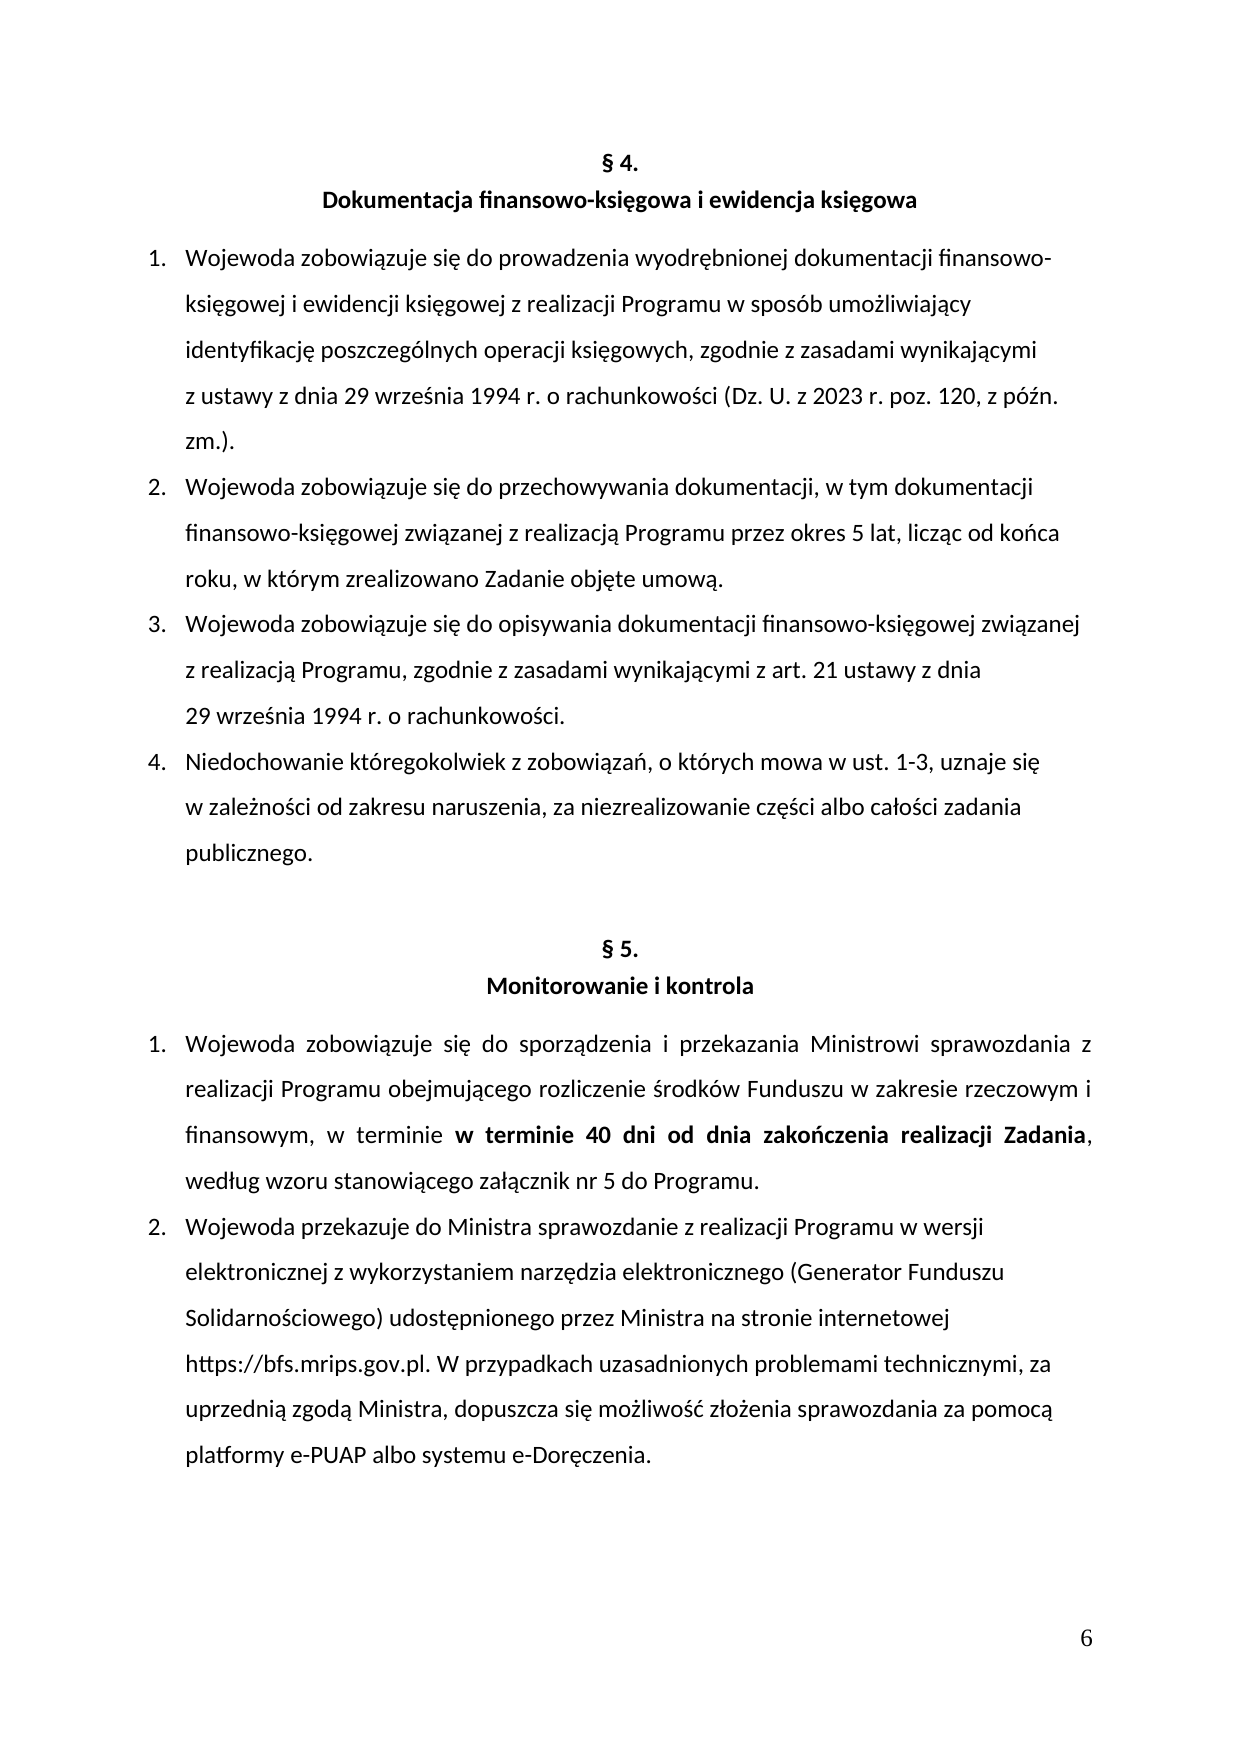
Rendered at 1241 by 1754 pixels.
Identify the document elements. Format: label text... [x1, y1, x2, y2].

subtitle § 5. [148, 933, 1093, 963]
subtitle Monitorowanie i kontrola [148, 970, 1093, 1000]
list Niedochowanie któregokolwiek z zobowiązań, o których mowa w ust. 1-3, uznaje się w zależności od zakresu naruszenia, za niezrealizowanie części albo całości zadania publicznego. [148, 746, 1093, 868]
list Wojewoda zobowiązuje się do opisywania dokumentacji finansowo-księgowej związanej z realizacją Programu, zgodnie z zasadami wynikającymi z art. 21 ustawy z dnia 29 września 1994 r. o rachunkowości. [148, 608, 1093, 730]
list Wojewoda zobowiązuje się do sporządzenia i przekazania Ministrowi sprawozdania z realizacji Programu obejmującego rozliczenie środków Funduszu w zakresie rzeczowym i finansowym, w terminie w terminie 40 dni od dnia zakończenia realizacji Zadania, według wzoru stanowiącego załącznik nr 5 do Programu. [148, 1028, 1093, 1195]
subtitle Dokumentacja finansowo-księgowa i ewidencja księgowa [148, 185, 1093, 215]
subtitle § 4. [148, 148, 1093, 178]
list Wojewoda zobowiązuje się do przechowywania dokumentacji, w tym dokumentacji finansowo-księgowej związanej z realizacją Programu przez okres 5 lat, licząc od końca roku, w którym zrealizowano Zadanie objęte umową. [148, 471, 1093, 593]
list Wojewoda zobowiązuje się do prowadzenia wyodrębnionej dokumentacji finansowo-księgowej i ewidencji księgowej z realizacji Programu w sposób umożliwiający identyfikację poszczególnych operacji księgowych, zgodnie z zasadami wynikającymi z ustawy z dnia 29 września 1994 r. o rachunkowości (Dz. U. z 2023 r. poz. 120, z późn. zm.). [148, 243, 1093, 456]
list Wojewoda przekazuje do Ministra sprawozdanie z realizacji Programu w wersji elektronicznej z wykorzystaniem narzędzia elektronicznego (Generator Funduszu Solidarnościowego) udostępnionego przez Ministra na stronie internetowej https://bfs.mrips.gov.pl. W przypadkach uzasadnionych problemami technicznymi, za uprzednią zgodą Ministra, dopuszcza się możliwość złożenia sprawozdania za pomocą platformy e-PUAP albo systemu e-Doręczenia. [148, 1211, 1093, 1470]
